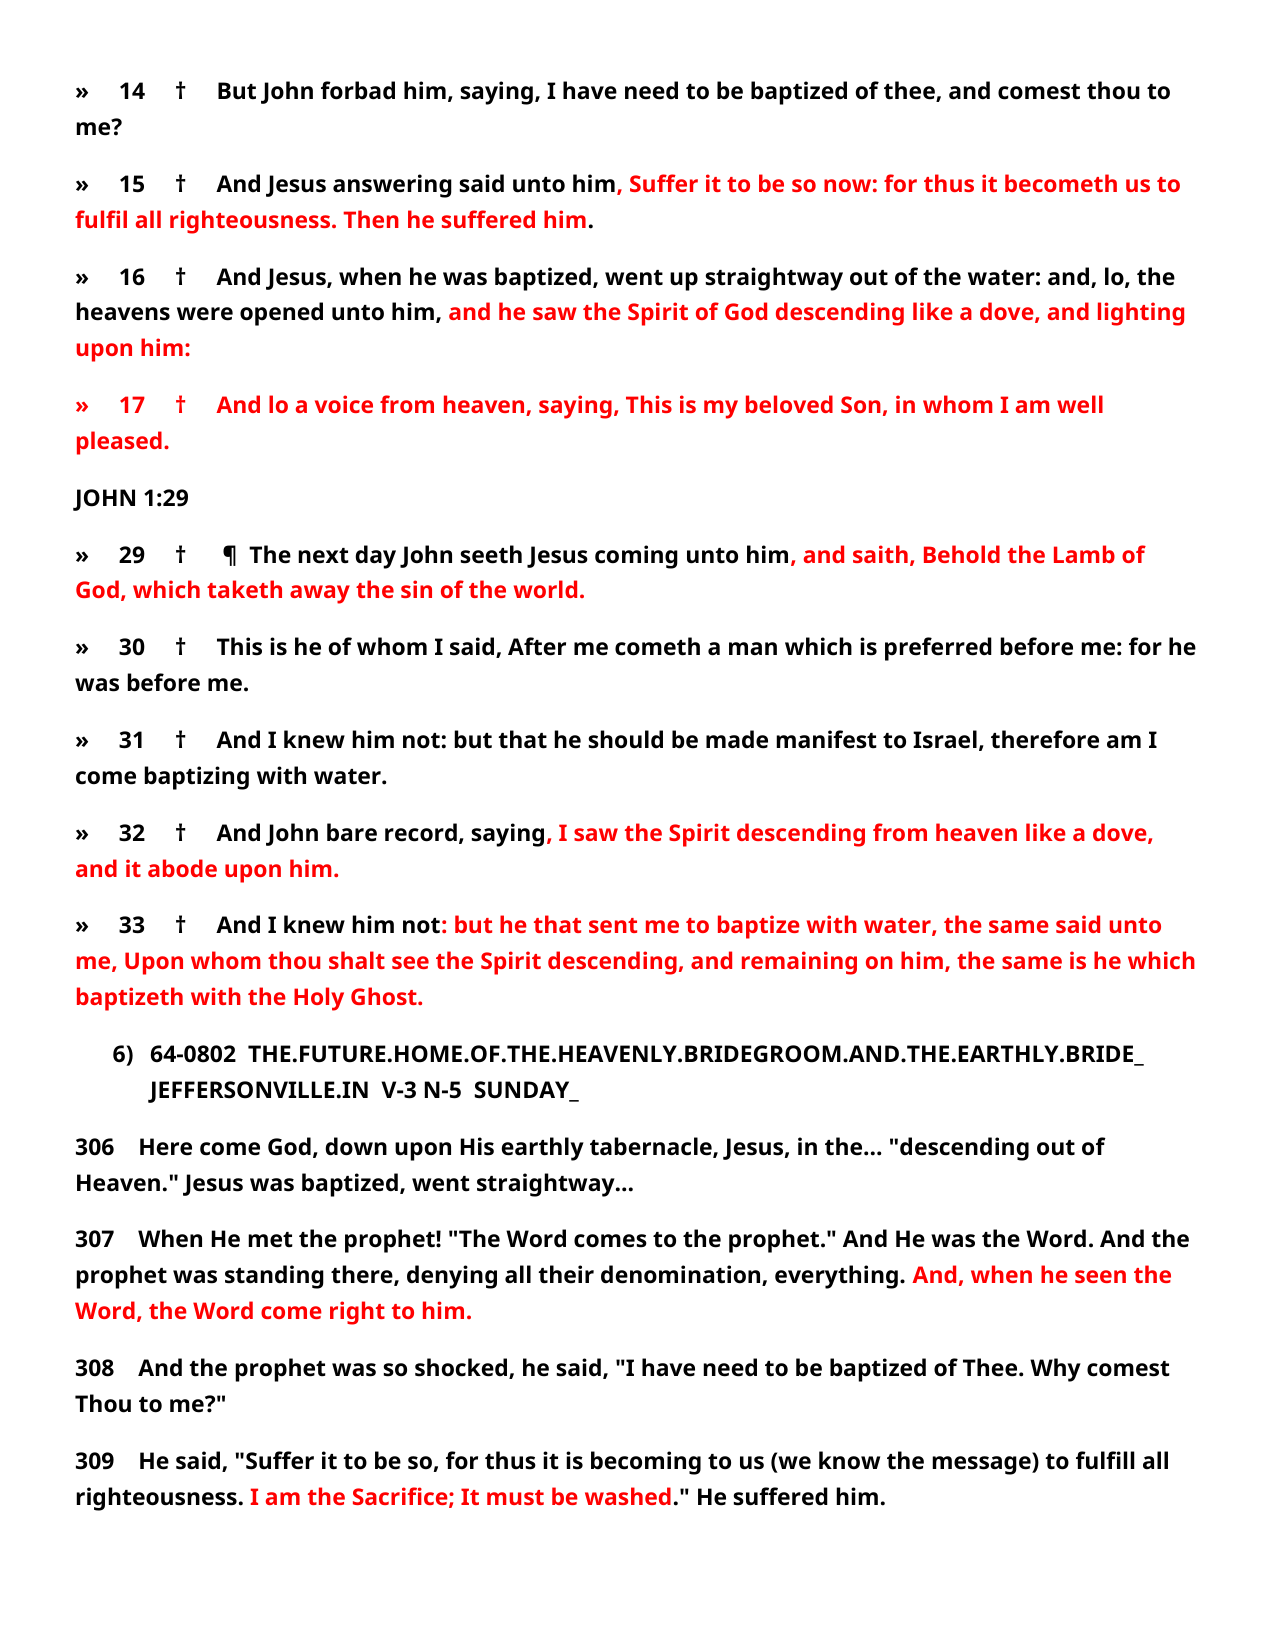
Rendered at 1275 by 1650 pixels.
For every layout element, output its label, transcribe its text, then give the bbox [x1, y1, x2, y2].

text » 14 † But John forbad him, saying, I have need to be baptized of thee, and comest thou to me? [75, 75, 1200, 142]
text 306 Here come God, down upon His earthly tabernacle, Jesus, in the... "descending out of Heaven." Jesus was baptized, went straightway... [75, 1131, 1200, 1198]
text 309 He said, "Suffer it to be so, for thus it is becoming to us (we know the message) to fulfill all righteousness. I am the Sacrifice; It must be washed." He suffered him. [75, 1445, 1200, 1512]
text » 17 † And lo a voice from heaven, saying, This is my beloved Son, in whom I am well pleased. [75, 389, 1200, 456]
text » 15 † And Jesus answering said unto him, Suffer it to be so now: for thus it becometh us to fulfil all righteousness. Then he suffered him. [75, 168, 1200, 235]
text 308 And the prophet was so shocked, he said, "I have need to be baptized of Thee. Why comest Thou to me?" [75, 1352, 1200, 1419]
text » 31 † And I knew him not: but that he should be made manifest to Israel, therefore am I come baptizing with water. [75, 724, 1200, 791]
text » 32 † And John bare record, saying, I saw the Spirit descending from heaven like a dove, and it abode upon him. [75, 817, 1200, 884]
text » 30 † This is he of whom I said, After me cometh a man which is preferred before me: for he was before me. [75, 631, 1200, 698]
text » 16 † And Jesus, when he was baptized, went up straightway out of the water: and, lo, the heavens were opened unto him, and he saw the Spirit of God descending like a dove, and lighting upon him: [75, 260, 1200, 363]
text 307 When He met the prophet! "The Word comes to the prophet." And He was the Word. And the prophet was standing there, denying all their denomination, everything. And, when he seen the Word, the Word come right to him. [75, 1223, 1200, 1327]
text » 29 † ¶ The next day John seeth Jesus coming unto him, and saith, Behold the Lamb of God, which taketh away the sin of the world. [75, 538, 1200, 606]
list 64-0802 THE.FUTURE.HOME.OF.THE.HEAVENLY.BRIDEGROOM.AND.THE.EARTHLY.BRIDE_ JEFFERSONVILLE.IN V-3 N-5 SUNDAY_ [112, 1038, 1200, 1105]
text » 33 † And I knew him not: but he that sent me to baptize with water, the same said unto me, Upon whom thou shalt see the Spirit descending, and remaining on him, the same is he which baptizeth with the Holy Ghost. [75, 909, 1200, 1012]
text JOHN 1:29 [75, 482, 1200, 513]
